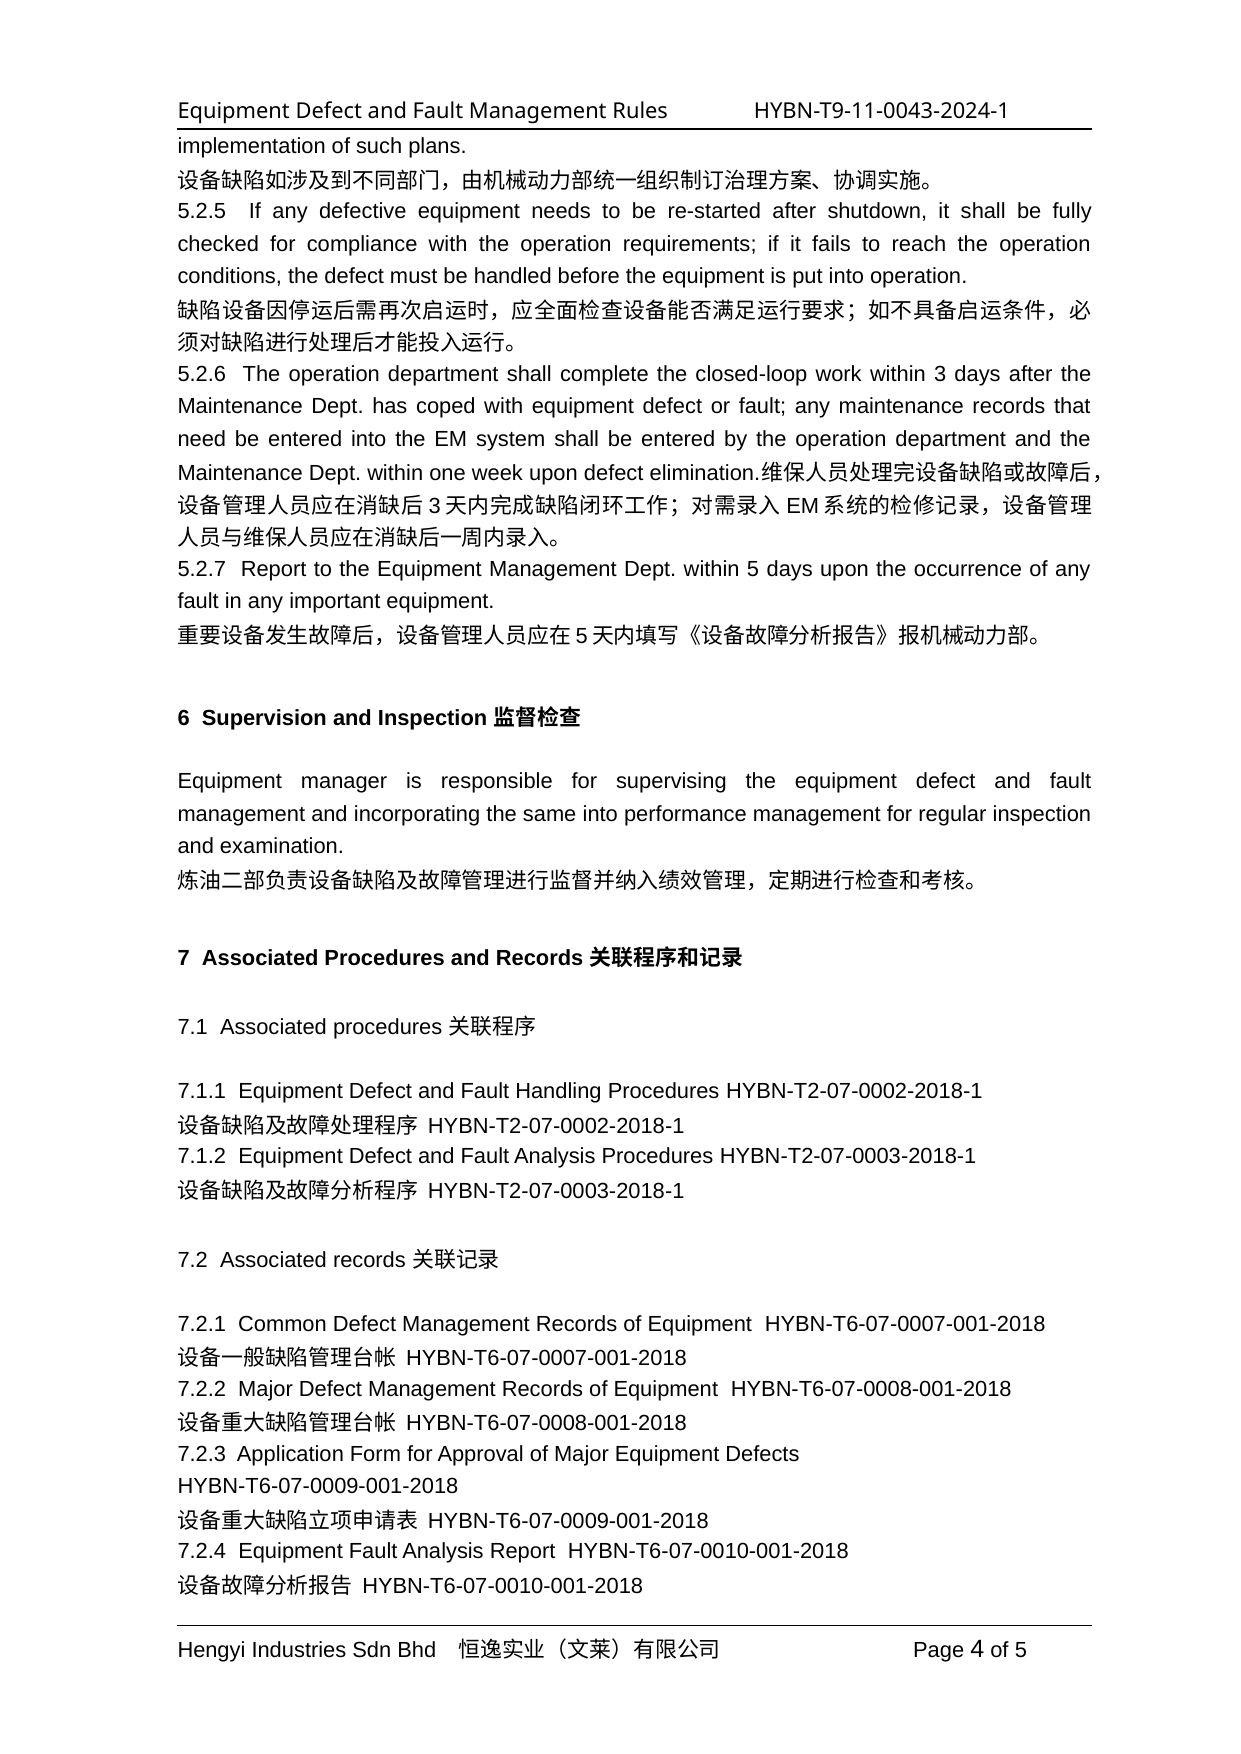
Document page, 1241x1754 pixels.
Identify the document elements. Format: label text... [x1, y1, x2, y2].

text 重要设备发生故障后，设备管理人员应在5天内填写《设备故障分析报告》报机械动力部。 [177, 617, 1092, 650]
text 7.2.3 Application Form for Approval of Major Equipment Defects [177, 1437, 1092, 1470]
text 7.2 Associated records 关联记录 [177, 1237, 1092, 1275]
text 7.2.4 Equipment Fault Analysis Report HYBN-T6-07-0010-001-2018 [177, 1535, 1092, 1567]
text Equipment manager is responsible for supervising the equipment defect and fault management and incorporating the same into performance management for regular inspection and examination. [177, 765, 1092, 862]
text 设备重大缺陷管理台帐 HYBN-T6-07-0008-001-2018 [177, 1405, 1092, 1437]
text HYBN-T6-07-0009-001-2018 [177, 1470, 1092, 1502]
text 7.2.1 Common Defect Management Records of Equipment HYBN-T6-07-0007-001-2018 [177, 1307, 1092, 1340]
text 炼油二部负责设备缺陷及故障管理进行监督并纳入绩效管理，定期进行检查和考核。 [177, 862, 1092, 895]
text 设备缺陷及故障处理程序 HYBN-T2-07-0002-2018-1 [177, 1107, 1092, 1140]
text 7.1.1 Equipment Defect and Fault Handling Procedures HYBN-T2-07-0002-2018-1 [177, 1075, 1092, 1107]
text 设备缺陷及故障分析程序 HYBN-T2-07-0003-2018-1 [177, 1172, 1092, 1205]
text 缺陷设备因停运后需再次启运时，应全面检查设备能否满足运行要求；如不具备启运条件，必须对缺陷进行处理后才能投入运行。 [177, 292, 1092, 357]
text 7.1 Associated procedures 关联程序 [177, 1005, 1092, 1042]
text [177, 130, 1092, 162]
text 设备重大缺陷立项申请表 HYBN-T6-07-0009-001-2018 [177, 1502, 1092, 1535]
text 设备一般缺陷管理台帐 HYBN-T6-07-0007-001-2018 [177, 1340, 1092, 1372]
text 7.1.2 Equipment Defect and Fault Analysis Procedures HYBN-T2-07-0003-2018-1 [177, 1140, 1092, 1172]
text 5.2.5 If any defective equipment needs to be re-started after shutdown, it shall be fully checked for compliance with the operation requirements; if it fails to reach the operation conditions, the defect must be handled before the equipment is put into operation. [177, 195, 1092, 292]
text 设备缺陷如涉及到不同部门，由机械动力部统一组织制订治理方案、协调实施。 [177, 162, 1092, 195]
text 7.2.2 Major Defect Management Records of Equipment HYBN-T6-07-0008-001-2018 [177, 1372, 1092, 1405]
subtitle 6 Supervision and Inspection 监督检查 [177, 700, 1092, 732]
subtitle 7 Associated Procedures and Records 关联程序和记录 [177, 940, 1092, 972]
text 设备故障分析报告 HYBN-T6-07-0010-001-2018 [177, 1567, 1092, 1600]
text 5.2.7 Report to the Equipment Management Dept. within 5 days upon the occurrence of any fault in any important equipment. [177, 552, 1092, 617]
text 5.2.6 The operation department shall complete the closed-loop work within 3 days after the Maintenance Dept. has coped with equipment defect or fault; any maintenance records that need be entered into the EM system shall be entered by the operation department and the Maintenance Dept. within one week upon defect elimination.维保人员处理完设备缺陷或故障后，设备管理人员应在消缺后3天内完成缺陷闭环工作；对需录入EM系统的检修记录，设备管理人员与维保人员应在消缺后一周内录入。 [177, 357, 1092, 552]
